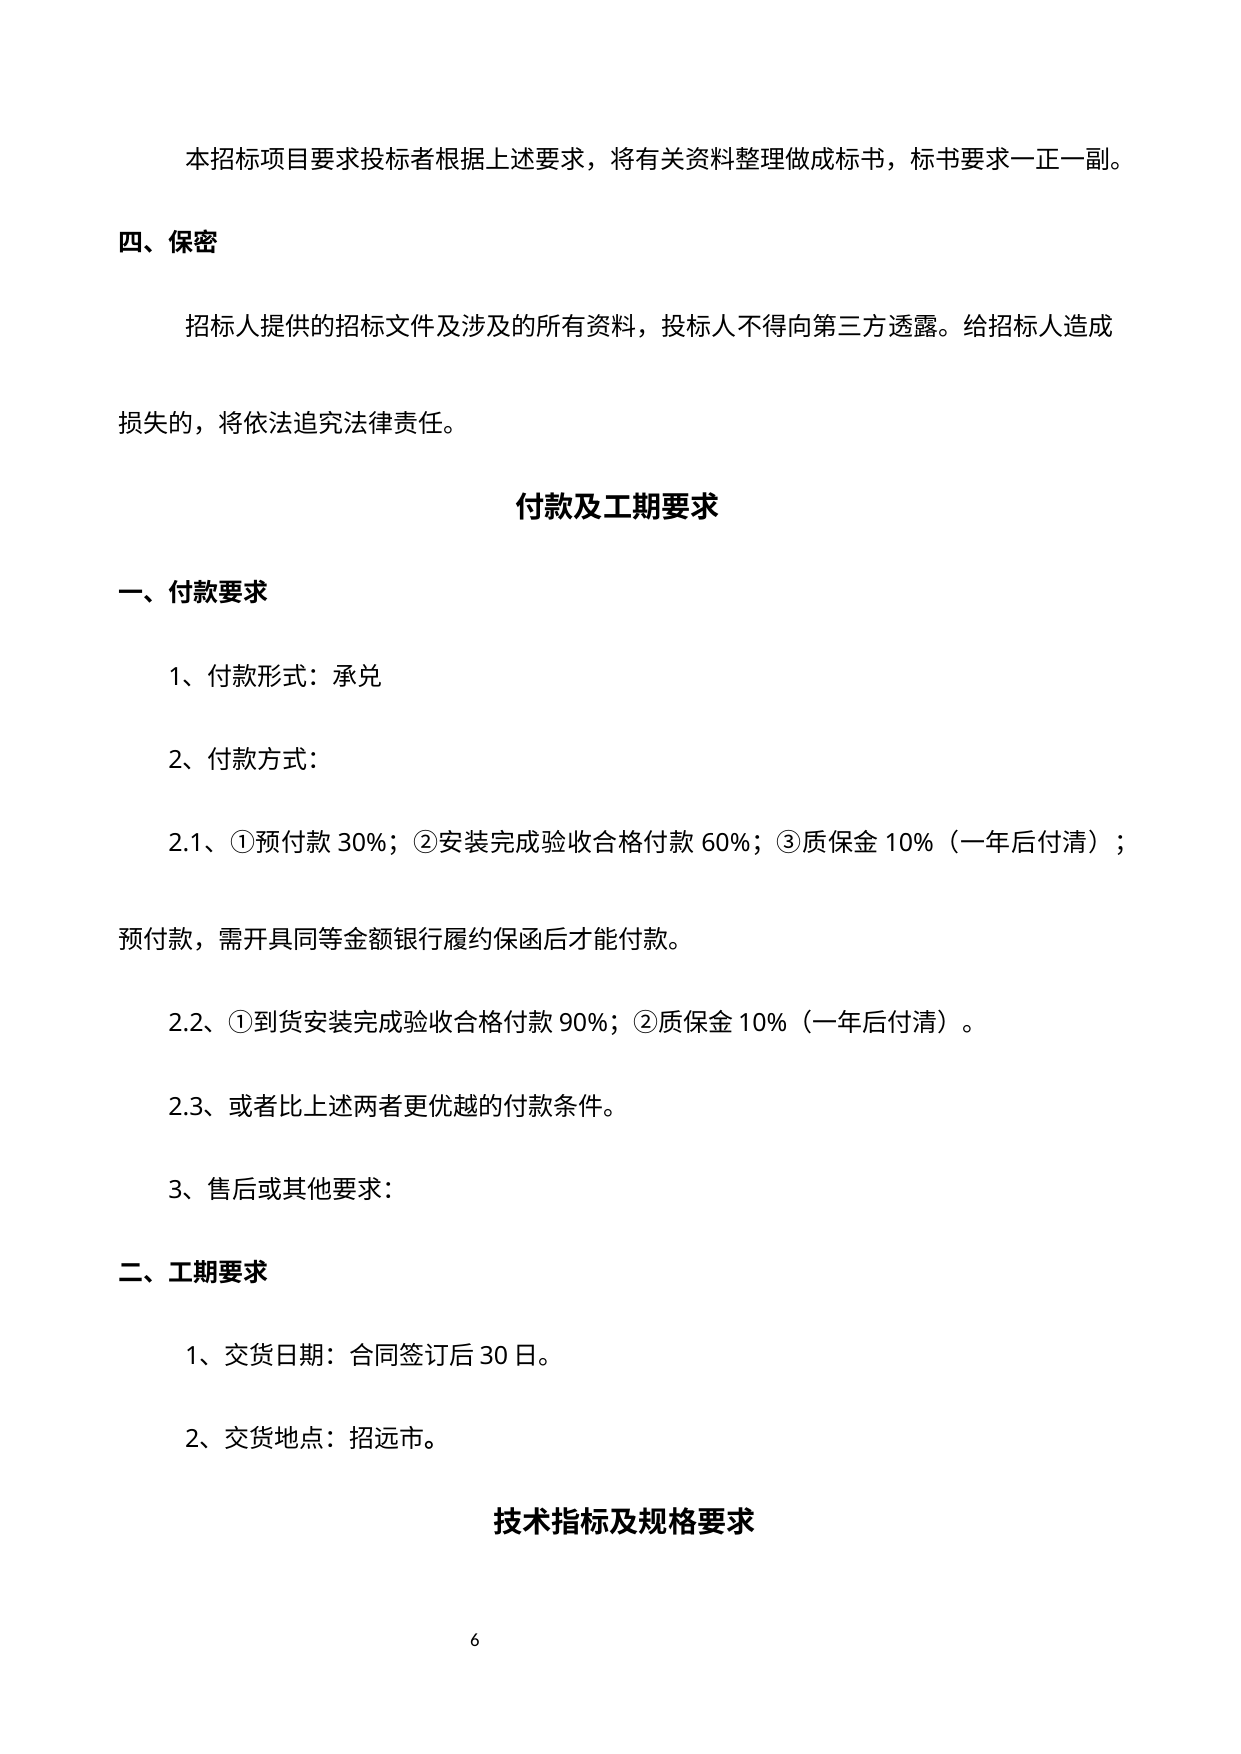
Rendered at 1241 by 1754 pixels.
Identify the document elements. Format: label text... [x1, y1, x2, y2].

text 2、付款方式： [118, 725, 1115, 790]
list 1、交货日期：合同签订后30日。 [185, 1321, 1115, 1386]
text 四、保密 [118, 208, 1115, 273]
text 2.3、或者比上述两者更优越的付款条件。 [118, 1072, 1115, 1137]
text 技术指标及规格要求 [118, 1487, 1115, 1552]
text 付款及工期要求 [118, 472, 1115, 537]
text 3、售后或其他要求： [118, 1155, 1115, 1220]
text 2.1、①预付款30%；②安装完成验收合格付款60%；③质保金10%（一年后付清）；预付款，需开具同等金额银行履约保函后才能付款。 [118, 808, 1115, 970]
text 一、付款要求 [118, 558, 1115, 623]
text 招标人提供的招标文件及涉及的所有资料，投标人不得向第三方透露。给招标人造成损失的，将依法追究法律责任。 [118, 292, 1115, 454]
text 二、工期要求 [118, 1238, 1115, 1303]
list 2、交货地点：招远市。 [185, 1404, 1115, 1469]
text 1、付款形式：承兑 [118, 642, 1115, 707]
text 2.2、①到货安装完成验收合格付款90%；②质保金10%（一年后付清）。 [118, 988, 1115, 1053]
text 本招标项目要求投标者根据上述要求，将有关资料整理做成标书，标书要求一正一副。 [185, 125, 1122, 190]
